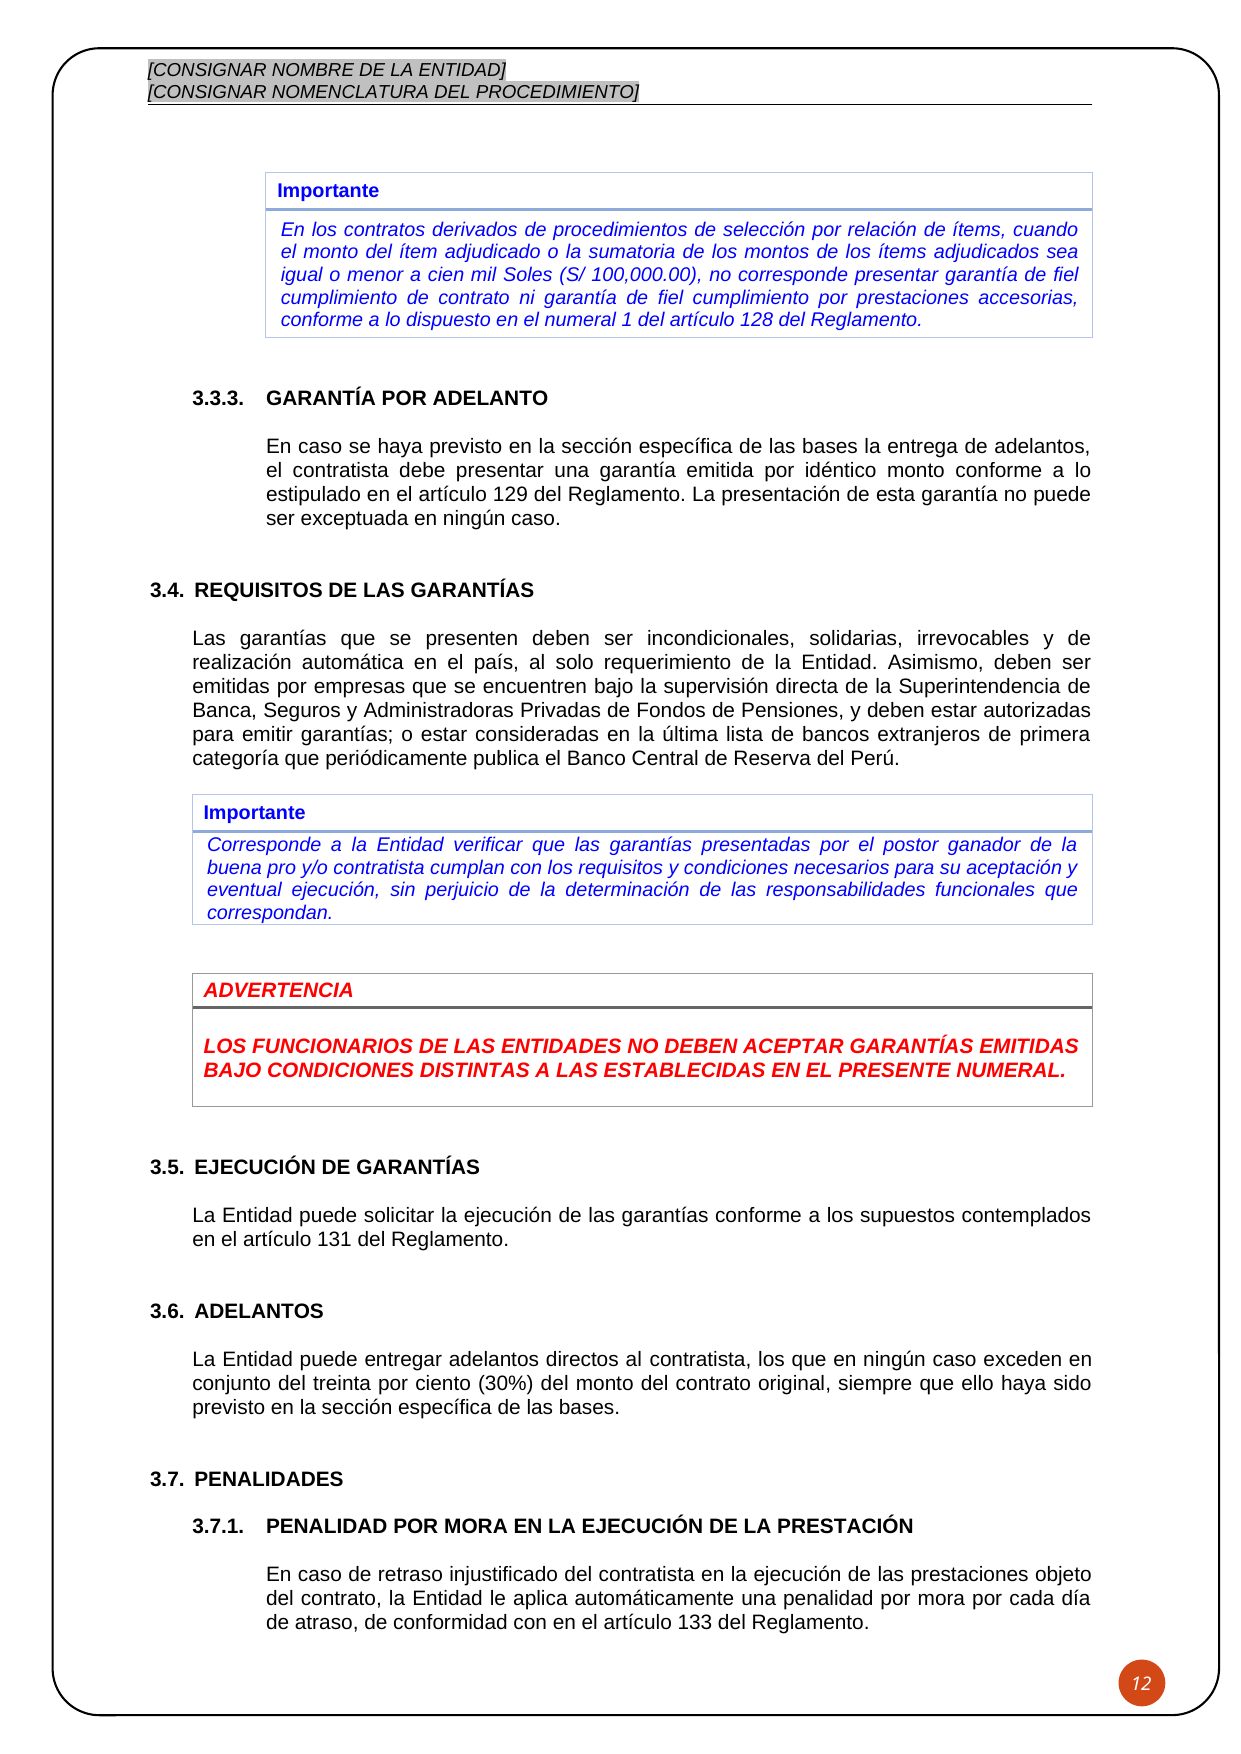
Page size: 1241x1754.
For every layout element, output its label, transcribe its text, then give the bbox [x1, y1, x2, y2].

table_header ADVERTENCIA [193, 974, 1092, 1006]
list En caso de retraso injustificado del contratista en la ejecución de las prestaciones objeto del contrato, la Entidad le aplica automáticamente una penalidad por mora por cada día de atraso, de conformidad con en el artículo 133 del Reglamento. [266, 1562, 1092, 1634]
text La Entidad puede entregar adelantos directos al contratista, los que en ningún caso exceden en conjunto del treinta por ciento (30%) del monto del contrato original, siempre que ello haya sido previsto en la sección específica de las bases. [192, 1347, 1092, 1418]
table_cell LOS FUNCIONARIOS DE LAS ENTIDADES NO DEBEN ACEPTAR GARANTÍAS EMITIDAS BAJO CONDICIONES DISTINTAS A LAS ESTABLECIDAS EN EL PRESENTE NUMERAL. [193, 1009, 1092, 1106]
list Las garantías que se presenten deben ser incondicionales, solidarias, irrevocables y de realización automática en el país, al solo requerimiento de la Entidad. Asimismo, deben ser emitidas por empresas que se encuentren bajo la supervisión directa de la Superintendencia de Banca, Seguros y Administradoras Privadas de Fondos de Pensiones, y deben estar autorizadas para emitir garantías; o estar consideradas en la última lista de bancos extranjeros de primera categoría que periódicamente publica el Banco Central de Reserva del Perú. [192, 626, 1092, 769]
table_header Importante [193, 795, 1092, 830]
table_header Importante [266, 173, 1092, 208]
table_cell En los contratos derivados de procedimientos de selección por relación de ítems, cuando el monto del ítem adjudicado o la sumatoria de los montos de los ítems adjudicados sea igual o menor a cien mil Soles (S/ 100,000.00), no corresponde presentar garantía de fiel cumplimiento de contrato ni garantía de fiel cumplimiento por prestaciones accesorias, conforme a lo dispuesto en el numeral 1 del artículo 128 del Reglamento. [266, 211, 1092, 337]
list PENALIDAD POR MORA EN LA EJECUCIÓN DE LA PRESTACIÓN [192, 1514, 1092, 1538]
list GARANTÍA POR ADELANTO [192, 386, 1092, 410]
list La Entidad puede solicitar la ejecución de las garantías conforme a los supuestos contemplados en el artículo 131 del Reglamento. [192, 1203, 1092, 1251]
list REQUISITOS DE LAS GARANTÍAS [150, 578, 1092, 602]
text EJECUCIÓN DE GARANTÍAS [150, 1155, 1092, 1179]
text PENALIDADES [150, 1466, 1092, 1490]
table_cell Corresponde a la Entidad verificar que las garantías presentadas por el postor ganador de la buena pro y/o contratista cumplan con los requisitos y condiciones necesarios para su aceptación y eventual ejecución, sin perjuicio de la determinación de las responsabilidades funcionales que correspondan. [193, 833, 1092, 924]
text ADELANTOS [150, 1299, 1092, 1323]
list En caso se haya previsto en la sección específica de las bases la entrega de adelantos, el contratista debe presentar una garantía emitida por idéntico monto conforme a lo estipulado en el artículo 129 del Reglamento. La presentación de esta garantía no puede ser exceptuada en ningún caso. [266, 434, 1092, 530]
